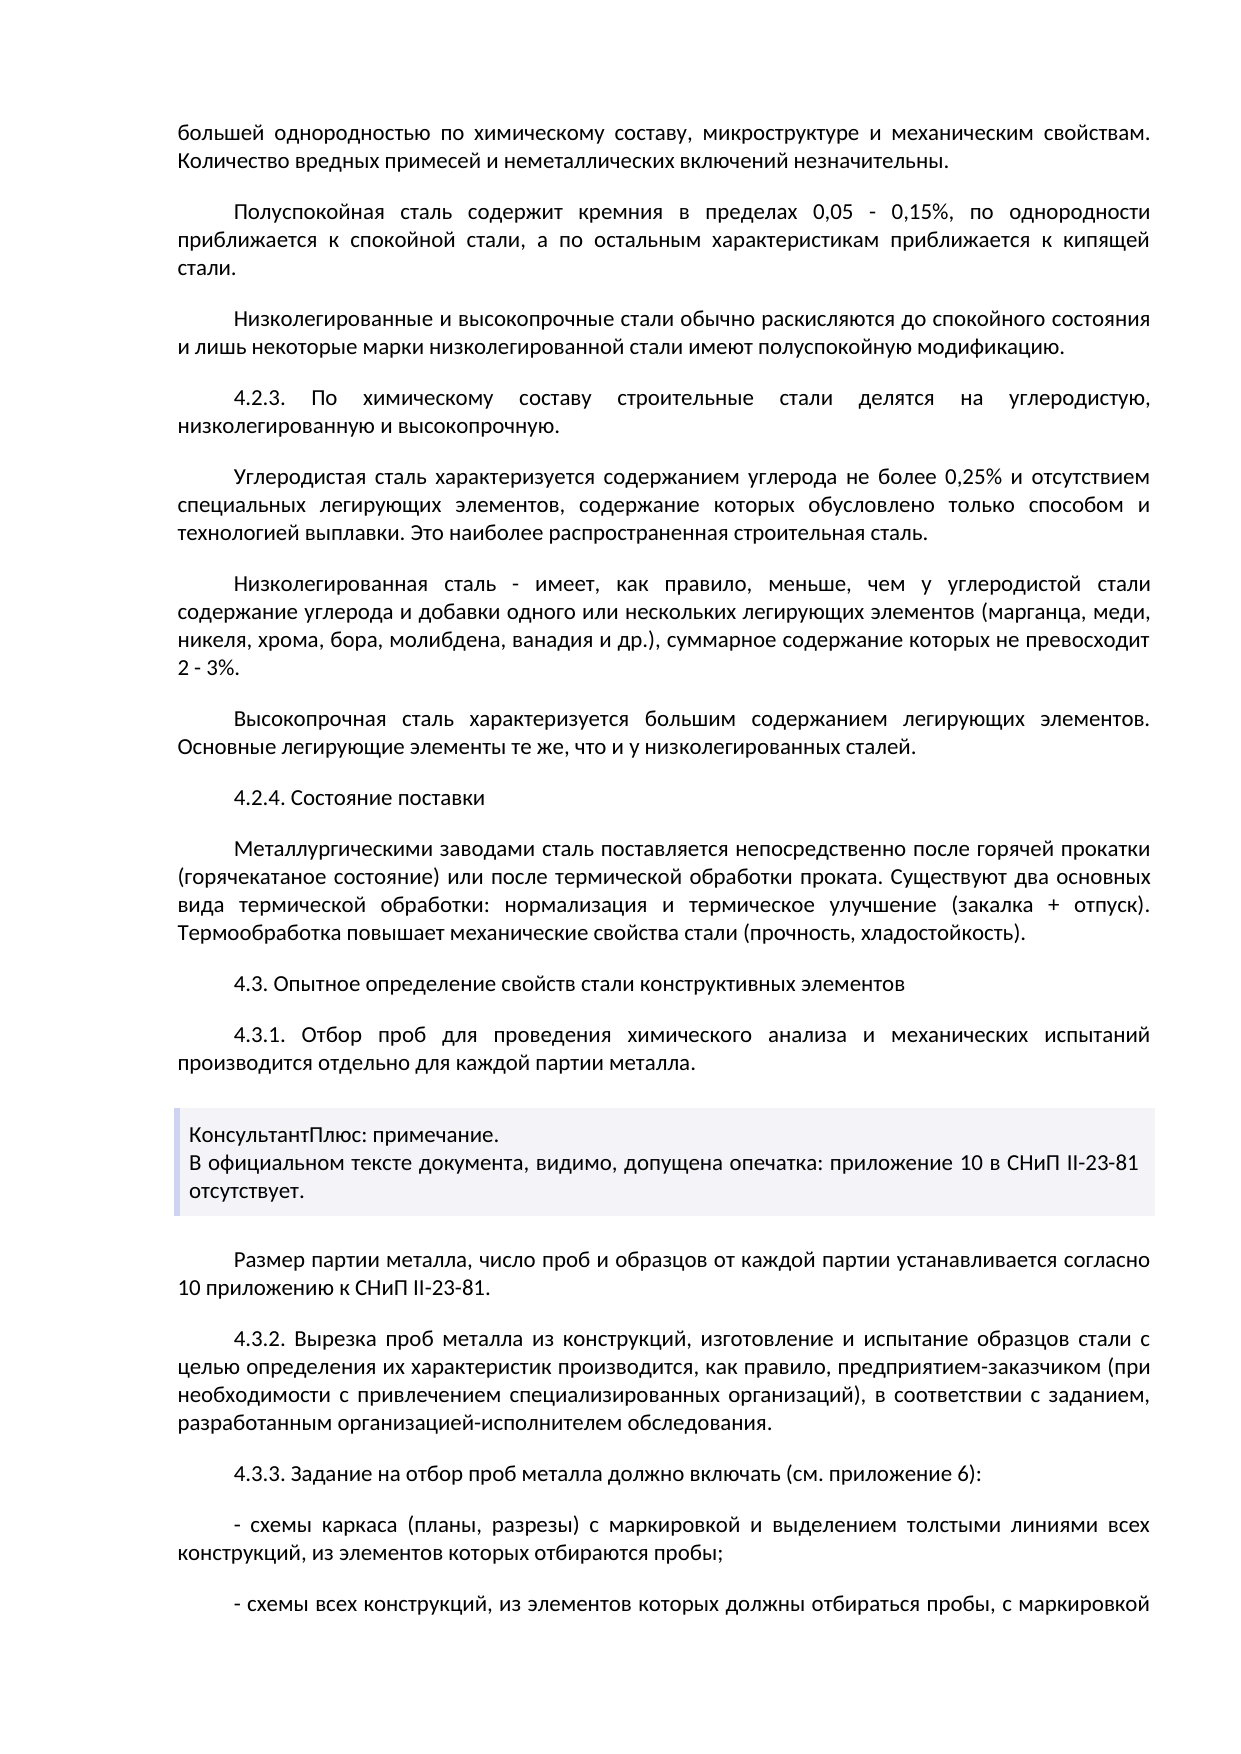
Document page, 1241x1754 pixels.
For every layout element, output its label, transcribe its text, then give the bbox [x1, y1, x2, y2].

table_header КонсультантПлюс: примечание. В официальном тексте документа, видимо, допущена опечатка: приложение 10 в СНиП II-23-81 отсутствует. [180, 1108, 1149, 1216]
text 4.3.2. Вырезка проб металла из конструкций, изготовление и испытание образцов стали с целью определения их характеристик производится, как правило, предприятием-заказчиком (при необходимости с привлечением специализированных организаций), в соответствии с заданием, разработанным организацией-исполнителем обследования. [177, 1324, 1152, 1436]
text - схемы каркаса (планы, разрезы) с маркировкой и выделением толстыми линиями всех конструкций, из элементов которых отбираются пробы; [177, 1510, 1152, 1566]
text Низколегированные и высокопрочные стали обычно раскисляются до спокойного состояния и лишь некоторые марки низколегированной стали имеют полуспокойную модификацию. [177, 304, 1152, 360]
text 4.3.3. Задание на отбор проб металла должно включать (см. приложение 6): [177, 1459, 1152, 1487]
text 4.3.1. Отбор проб для проведения химического анализа и механических испытаний производится отдельно для каждой партии металла. [177, 1020, 1152, 1076]
text 4.2.4. Состояние поставки [177, 783, 1152, 811]
text Углеродистая сталь характеризуется содержанием углерода не более 0,25% и отсутствием специальных легирующих элементов, содержание которых обусловлено только способом и технологией выплавки. Это наиболее распространенная строительная сталь. [177, 462, 1152, 546]
text Размер партии металла, число проб и образцов от каждой партии устанавливается согласно 10 приложению к СНиП II-23-81. [177, 1245, 1152, 1301]
text Полуспокойная сталь содержит кремния в пределах 0,05 - 0,15%, по однородности приближается к спокойной стали, а по остальным характеристикам приближается к кипящей стали. [177, 197, 1152, 281]
text 4.3. Опытное определение свойств стали конструктивных элементов [177, 969, 1152, 997]
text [177, 118, 1152, 174]
text 4.2.3. По химическому составу строительные стали делятся на углеродистую, низколегированную и высокопрочную. [177, 383, 1152, 439]
text Высокопрочная сталь характеризуется большим содержанием легирующих элементов. Основные легирующие элементы те же, что и у низколегированных сталей. [177, 704, 1152, 760]
text Низколегированная сталь - имеет, как правило, меньше, чем у углеродистой стали содержание углерода и добавки одного или нескольких легирующих элементов (марганца, меди, никеля, хрома, бора, молибдена, ванадия и др.), суммарное содержание которых не превосходит 2 - 3%. [177, 569, 1152, 681]
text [177, 1589, 1152, 1617]
text Металлургическими заводами сталь поставляется непосредственно после горячей прокатки (горячекатаное состояние) или после термической обработки проката. Существуют два основных вида термической обработки: нормализация и термическое улучшение (закалка + отпуск). Термообработка повышает механические свойства стали (прочность, хладостойкость). [177, 834, 1152, 946]
